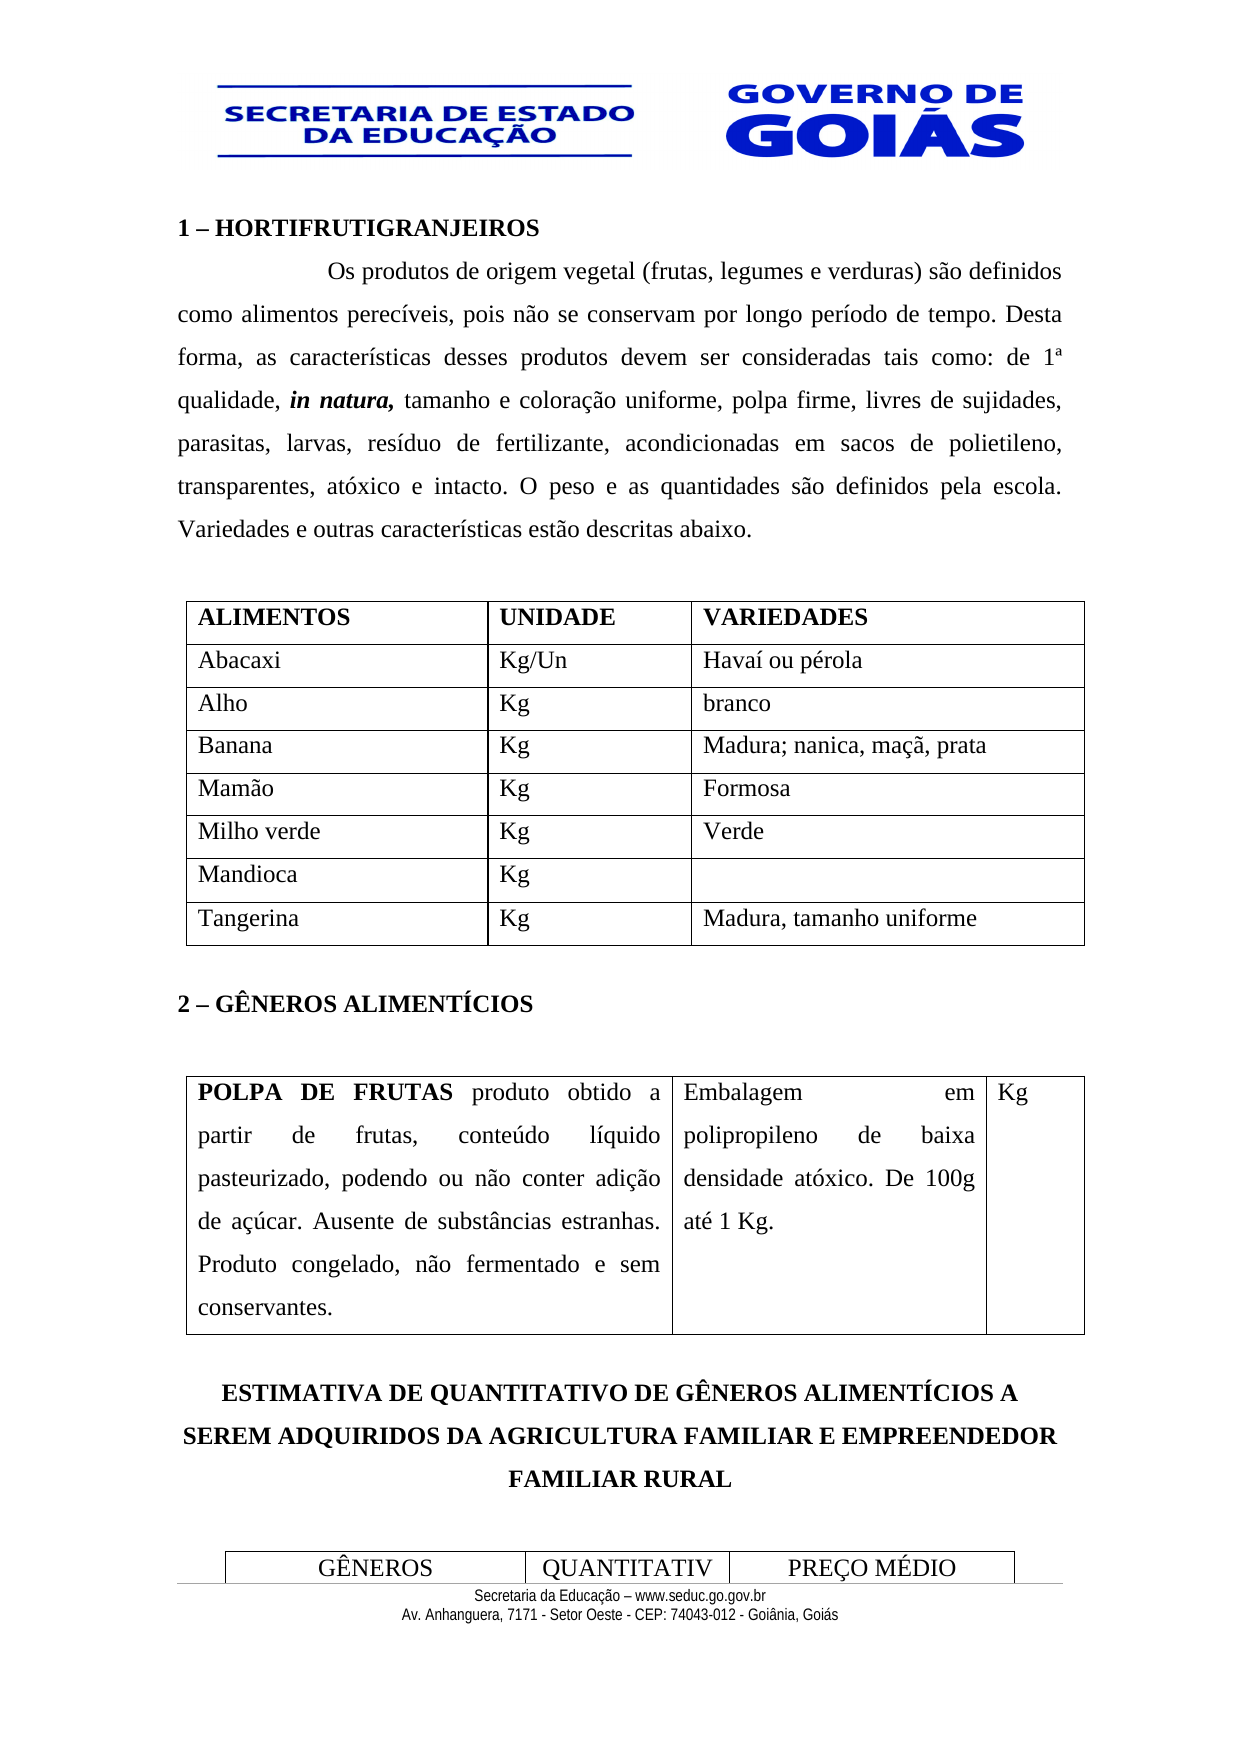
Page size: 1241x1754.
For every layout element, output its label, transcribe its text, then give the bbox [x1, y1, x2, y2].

picture [177, 73, 1064, 170]
table_cell Milho verde [187, 816, 487, 858]
table_header Kg [987, 1077, 1084, 1334]
table_cell Madura; nanica, maçã, prata [692, 731, 1084, 772]
table_cell Kg [489, 903, 691, 945]
table_cell Abacaxi [187, 645, 487, 687]
table_header PREÇO MÉDIO PESQUISADO [730, 1552, 1014, 1583]
table_header GÊNEROS ALIMENTÍCIOS [226, 1552, 525, 1583]
table_cell Kg [489, 859, 691, 902]
table_header Embalagem em polipropileno de baixa densidade atóxico. De 100g até 1 Kg. [673, 1077, 986, 1334]
table_cell Tangerina [187, 903, 487, 945]
table_cell Madura, tamanho uniforme [692, 903, 1084, 945]
table_cell [692, 859, 1084, 902]
table_header ALIMENTOS [187, 602, 487, 644]
table_cell branco [692, 688, 1084, 729]
table_cell Alho [187, 688, 487, 729]
table_cell Verde [692, 816, 1084, 858]
table_cell Formosa [692, 774, 1084, 815]
table_cell Kg [489, 816, 691, 858]
table_cell Mamão [187, 774, 487, 815]
table_cell Havaí ou pérola [692, 645, 1084, 687]
text 1 – HORTIFRUTIGRANJEIROS [177, 213, 1063, 241]
table_header VARIEDADES [692, 602, 1084, 644]
table_cell Banana [187, 731, 487, 772]
table_cell Kg/Un [489, 645, 691, 687]
table_header POLPA DE FRUTAS produto obtido a partir de frutas, conteúdo líquido pasteurizado, podendo ou não conter adição de açúcar. Ausente de substâncias estranhas. Produto congelado, não fermentado e sem conservantes. [187, 1077, 672, 1334]
table_cell Kg [489, 688, 691, 729]
table_header UNIDADE [489, 602, 691, 644]
text 2 – GÊNEROS ALIMENTÍCIOS [177, 989, 1063, 1018]
table_cell Mandioca [187, 859, 487, 902]
table_cell Kg [489, 731, 691, 772]
table_header QUANTITATIVO [526, 1552, 729, 1583]
text ESTIMATIVA DE QUANTITATIVO DE GÊNEROS ALIMENTÍCIOS A SEREM ADQUIRIDOS DA AGRICULTURA FAMILIAR E EMPREENDEDOR FAMILIAR RURAL [177, 1378, 1063, 1493]
table_cell Kg [489, 774, 691, 815]
text Os produtos de origem vegetal (frutas, legumes e verduras) são definidos como alimentos perecíveis, pois não se conservam por longo período de tempo. Desta forma, as características desses produtos devem ser consideradas tais como: de 1ª qualidade, in natura, tamanho e coloração uniforme, polpa firme, livres de sujidades, parasitas, larvas, resíduo de fertilizante, acondicionadas em sacos de polietileno, transparentes, atóxico e intacto. O peso e as quantidades são definidos pela escola. Variedades e outras características estão descritas abaixo. [177, 256, 1063, 543]
